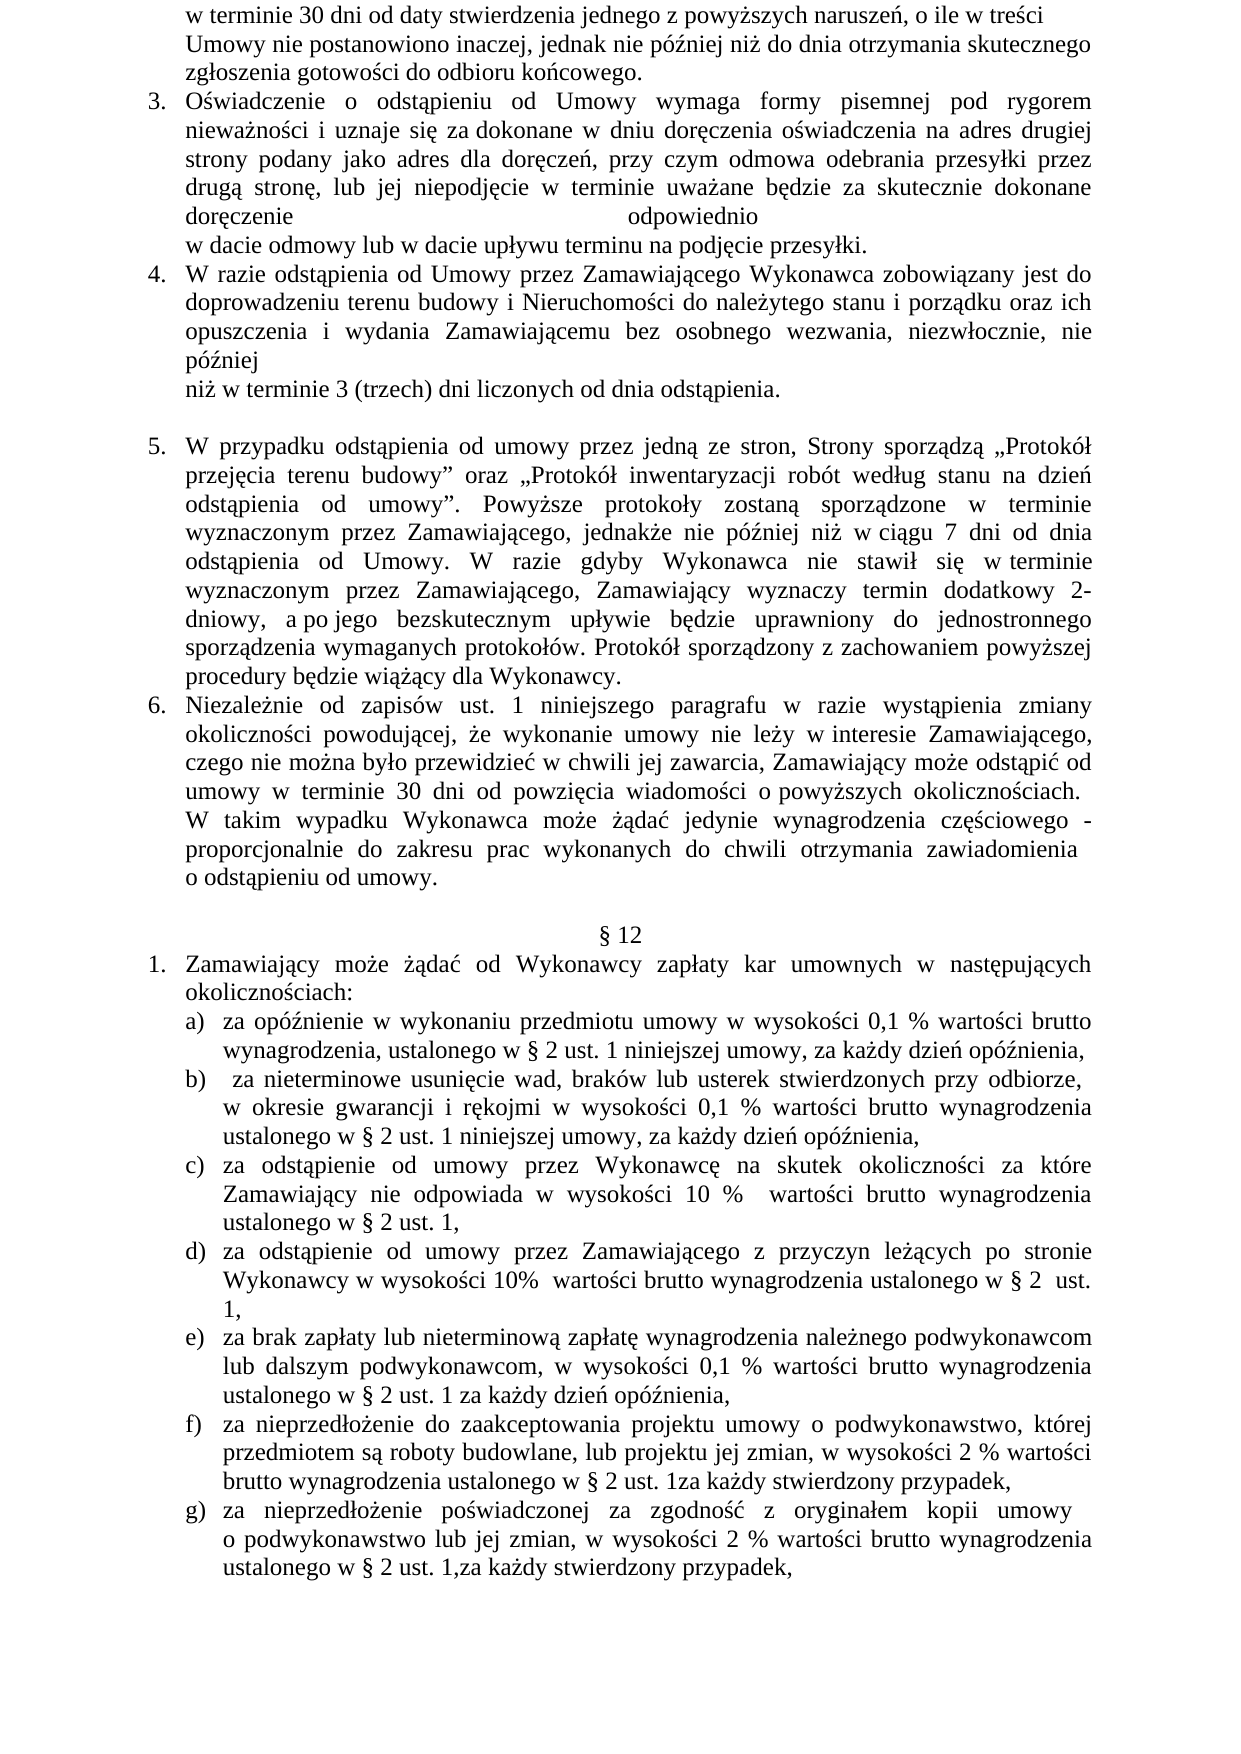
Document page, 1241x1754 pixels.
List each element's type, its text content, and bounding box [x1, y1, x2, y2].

list W razie odstąpienia od Umowy przez Zamawiającego Wykonawca zobowiązany jest do doprowadzeniu terenu budowy i Nieruchomości do należytego stanu i porządku oraz ich opuszczenia i wydania Zamawiającemu bez osobnego wezwania, niezwłocznie, nie później [148, 259, 1093, 374]
text niż w terminie 3 (trzech) dni liczonych od dnia odstąpienia. [185, 374, 1093, 402]
text w terminie 30 dni od daty stwierdzenia jednego z powyższych naruszeń, o ile w treści [185, 0, 1093, 29]
list za odstąpienie od umowy przez Zamawiającego z przyczyn leżących po stronie Wykonawcy w wysokości 10% wartości brutto wynagrodzenia ustalonego w § 2 ust. 1, [185, 1236, 1093, 1322]
list Niezależnie od zapisów ust. 1 niniejszego paragrafu w razie wystąpienia zmiany okoliczności powodującej, że wykonanie umowy nie leży w interesie Zamawiającego, czego nie można było przewidzieć w chwili jej zawarcia, Zamawiający może odstąpić od umowy w terminie 30 dni od powzięcia wiadomości o powyższych okolicznościach. W takim wypadku Wykonawca może żądać jedynie wynagrodzenia częściowego - proporcjonalnie do zakresu prac wykonanych do chwili otrzymania zawiadomienia o odstąpieniu od umowy. [148, 690, 1093, 891]
text Umowy nie postanowiono inaczej, jednak nie później niż do dnia otrzymania skutecznego zgłoszenia gotowości do odbioru końcowego. [185, 29, 1093, 86]
text § 12 [148, 920, 1093, 949]
list za brak zapłaty lub nieterminową zapłatę wynagrodzenia należnego podwykonawcom lub dalszym podwykonawcom, w wysokości 0,1 % wartości brutto wynagrodzenia ustalonego w § 2 ust. 1 za każdy dzień opóźnienia, [185, 1322, 1093, 1409]
list za nieprzedłożenie poświadczonej za zgodność z oryginałem kopii umowy o podwykonawstwo lub jej zmian, w wysokości 2 % wartości brutto wynagrodzenia ustalonego w § 2 ust. 1,za każdy stwierdzony przypadek, [185, 1495, 1093, 1581]
list Oświadczenie o odstąpieniu od Umowy wymaga formy pisemnej pod rygorem nieważności i uznaje się za dokonane w dniu doręczenia oświadczenia na adres drugiej strony podany jako adres dla doręczeń, przy czym odmowa odebrania przesyłki przez drugą stronę, lub jej niepodjęcie w terminie uważane będzie za skutecznie dokonane doręczenie odpowiednio w dacie odmowy lub w dacie upływu terminu na podjęcie przesyłki. [148, 86, 1093, 259]
list W przypadku odstąpienia od umowy przez jedną ze stron, Strony sporządzą „Protokół przejęcia terenu budowy” oraz „Protokół inwentaryzacji robót według stanu na dzień odstąpienia od umowy”. Powyższe protokoły zostaną sporządzone w terminie wyznaczonym przez Zamawiającego, jednakże nie później niż w ciągu 7 dni od dnia odstąpienia od Umowy. W razie gdyby Wykonawca nie stawił się w terminie wyznaczonym przez Zamawiającego, Zamawiający wyznaczy termin dodatkowy 2-dniowy, a po jego bezskutecznym upływie będzie uprawniony do jednostronnego sporządzenia wymaganych protokołów. Protokół sporządzony z zachowaniem powyższej procedury będzie wiążący dla Wykonawcy. [148, 431, 1093, 690]
list za nieterminowe usunięcie wad, braków lub usterek stwierdzonych przy odbiorze, w okresie gwarancji i rękojmi w wysokości 0,1 % wartości brutto wynagrodzenia ustalonego w § 2 ust. 1 niniejszej umowy, za każdy dzień opóźnienia, [185, 1064, 1093, 1150]
list za odstąpienie od umowy przez Wykonawcę na skutek okoliczności za które Zamawiający nie odpowiada w wysokości 10 % wartości brutto wynagrodzenia ustalonego w § 2 ust. 1, [185, 1150, 1093, 1236]
list za opóźnienie w wykonaniu przedmiotu umowy w wysokości 0,1 % wartości brutto wynagrodzenia, ustalonego w § 2 ust. 1 niniejszej umowy, za każdy dzień opóźnienia, [185, 1006, 1093, 1064]
list za nieprzedłożenie do zaakceptowania projektu umowy o podwykonawstwo, której przedmiotem są roboty budowlane, lub projektu jej zmian, w wysokości 2 % wartości brutto wynagrodzenia ustalonego w § 2 ust. 1za każdy stwierdzony przypadek, [185, 1409, 1093, 1495]
list Zamawiający może żądać od Wykonawcy zapłaty kar umownych w następujących okolicznościach: [148, 949, 1093, 1006]
